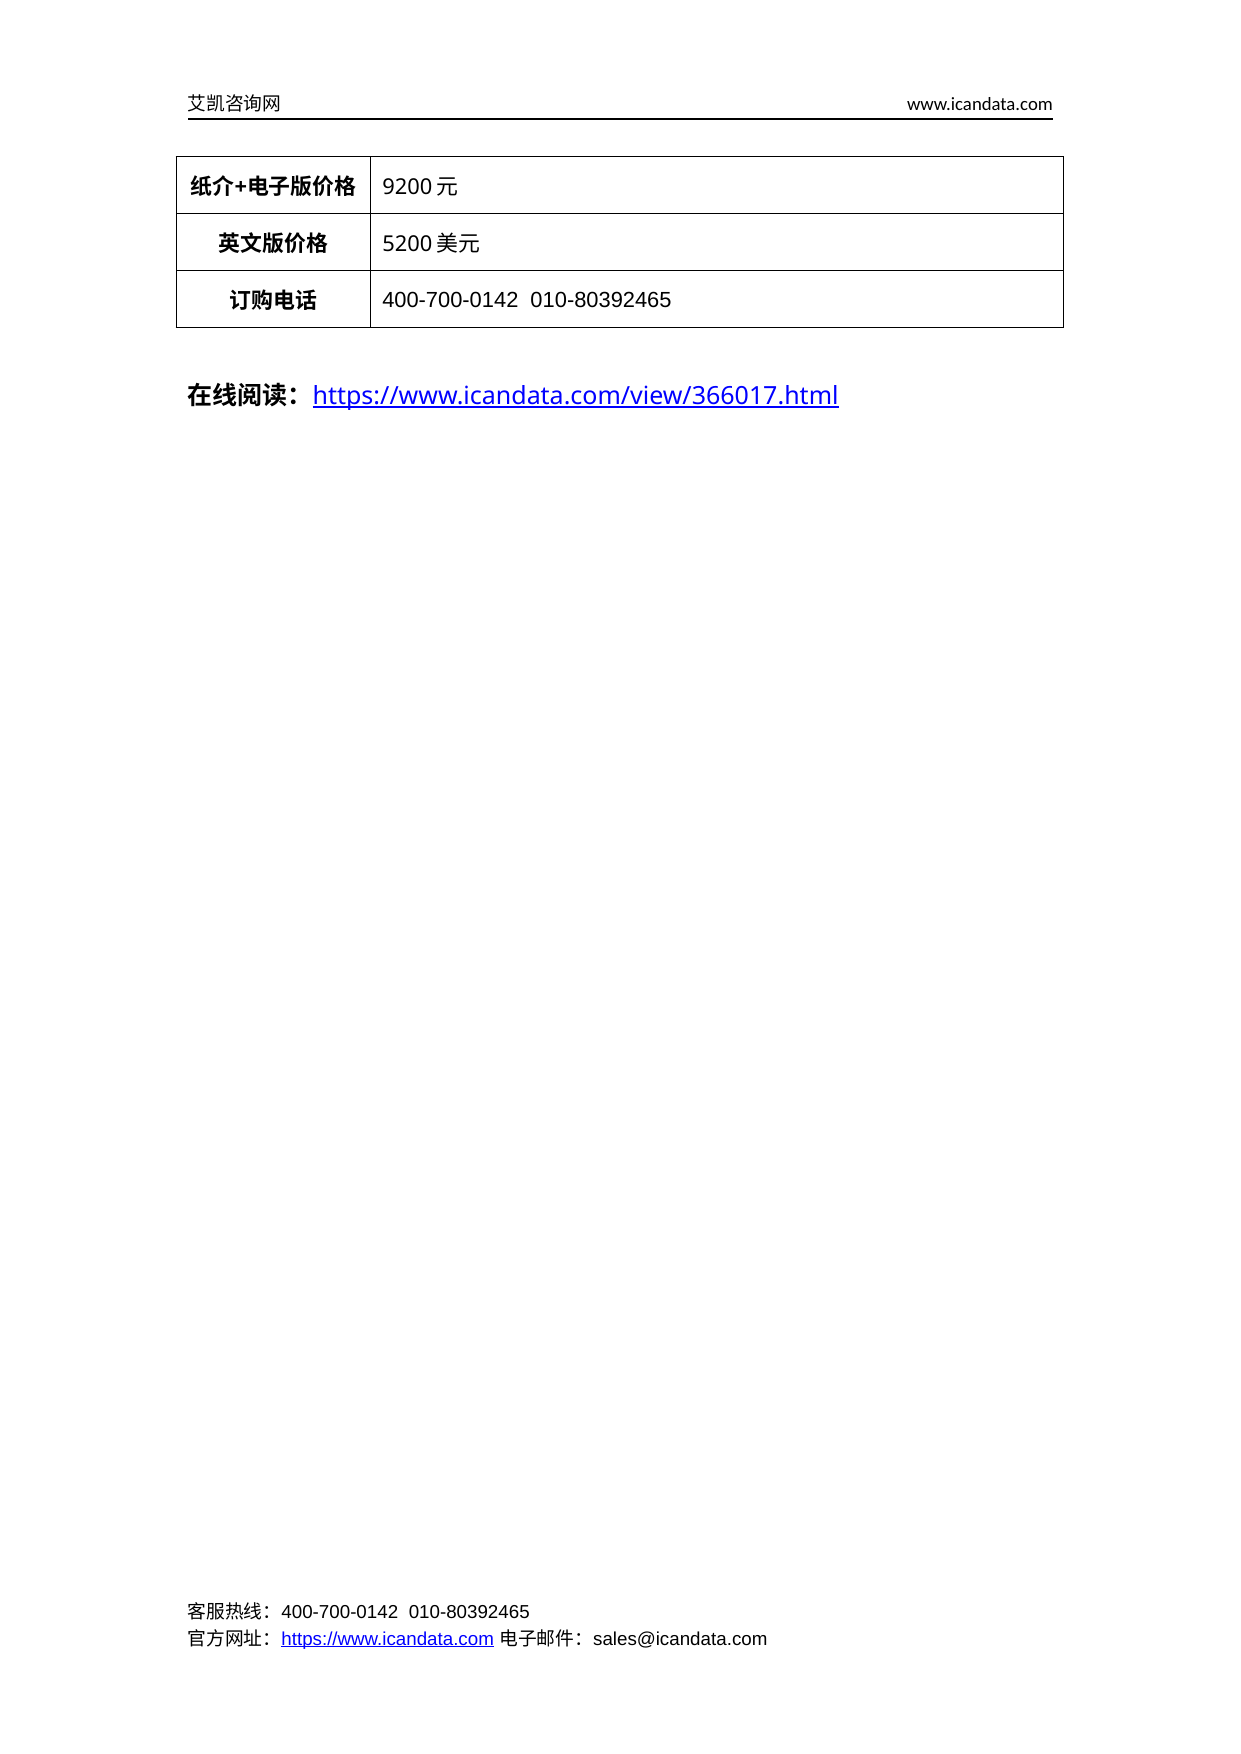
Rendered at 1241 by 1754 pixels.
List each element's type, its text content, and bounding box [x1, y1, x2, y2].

table_cell 英文版价格 [177, 214, 370, 270]
text 在线阅读：https://www.icandata.com/view/366017.html [187, 361, 1053, 426]
table_cell 9200元 [371, 157, 1063, 213]
table_cell 纸介+电子版价格 [177, 157, 370, 213]
table_cell 5200美元 [371, 214, 1063, 270]
table_cell 订购电话 [177, 271, 370, 327]
table_cell 400-700-0142 010-80392465 [371, 271, 1063, 327]
